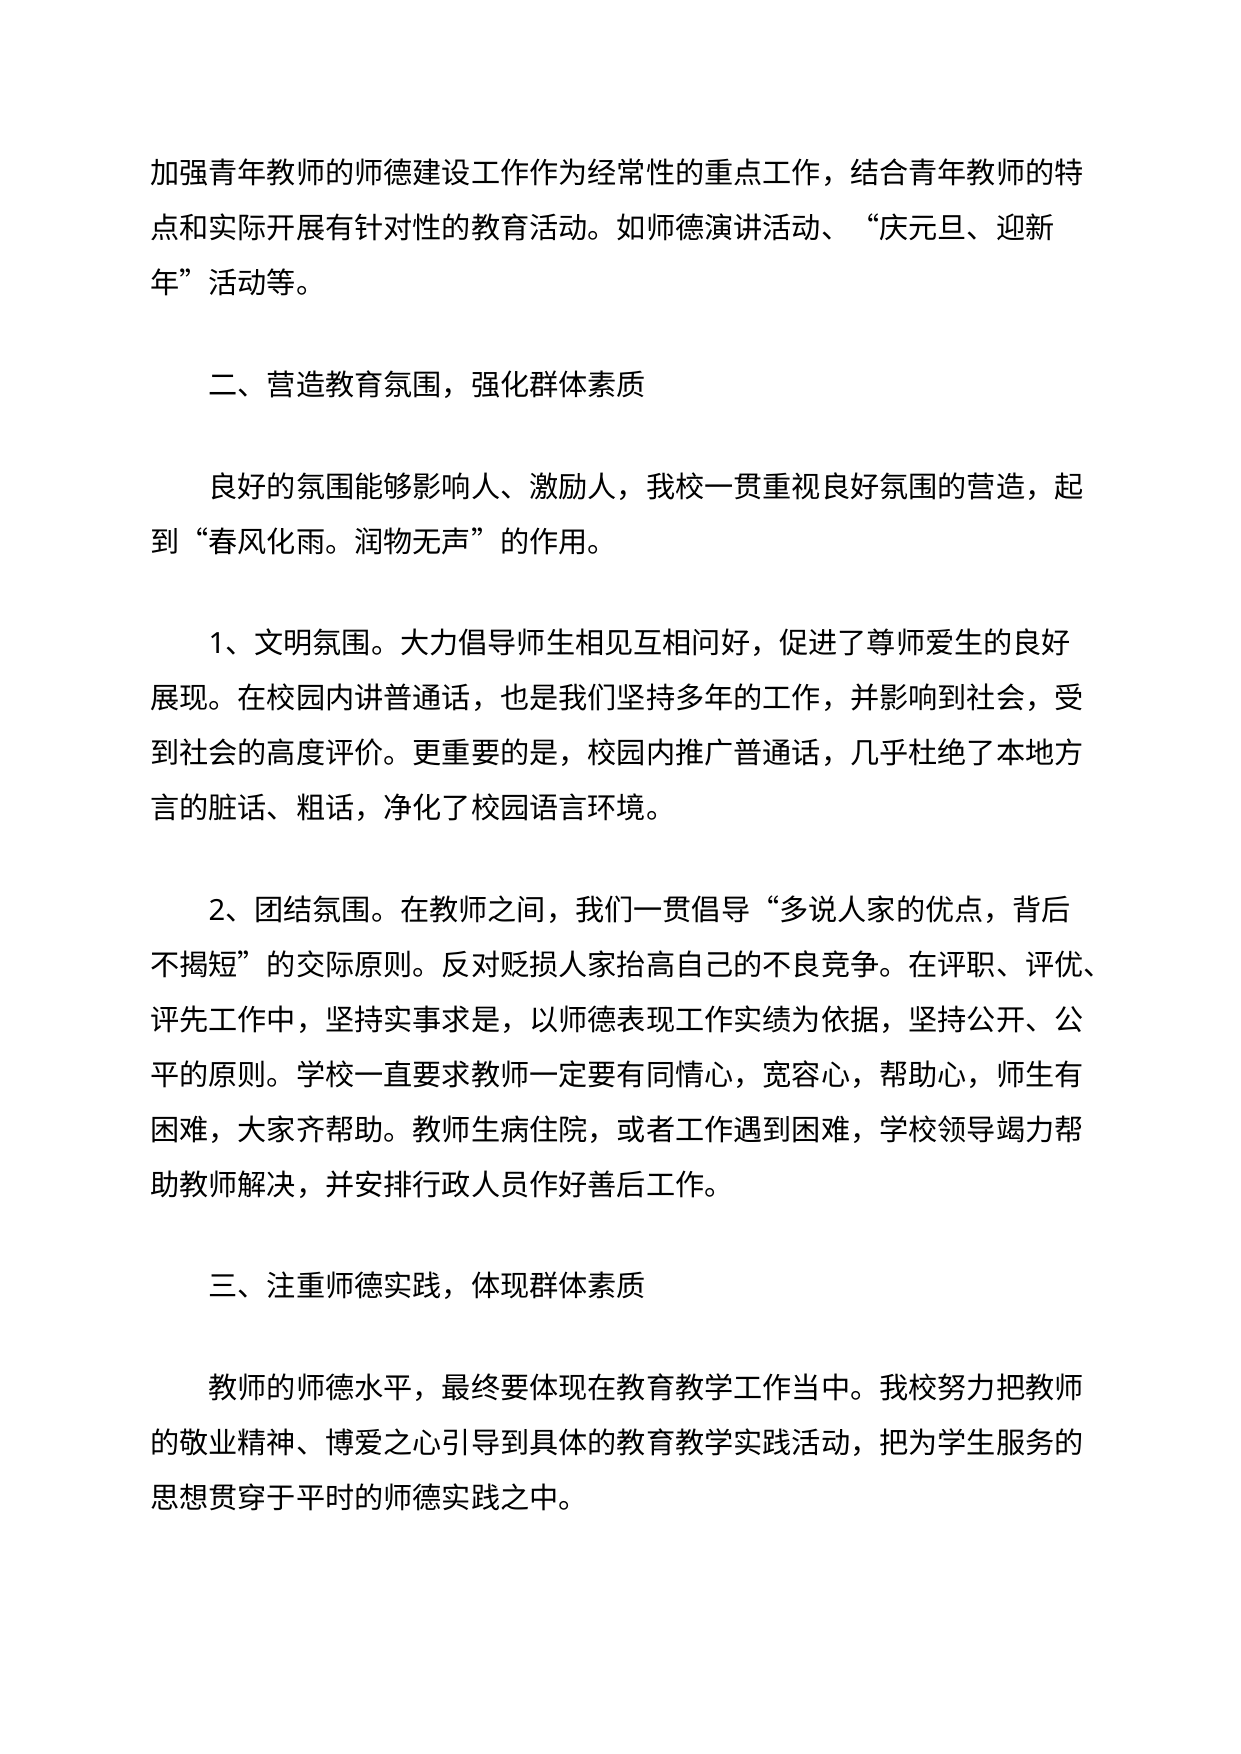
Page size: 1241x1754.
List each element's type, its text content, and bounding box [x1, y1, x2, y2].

text 二、营造教育氛围，强化群体素质 [150, 362, 1090, 404]
text 1、文明氛围。大力倡导师生相见互相问好，促进了尊师爱生的良好展现。在校园内讲普通话，也是我们坚持多年的工作，并影响到社会，受到社会的高度评价。更重要的是，校园内推广普通话，几乎杜绝了本地方言的脏话、粗话，净化了校园语言环境。 [150, 620, 1090, 827]
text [150, 150, 1090, 302]
text 教师的师德水平，最终要体现在教育教学工作当中。我校努力把教师的敬业精神、博爱之心引导到具体的教育教学实践活动，把为学生服务的思想贯穿于平时的师德实践之中。 [150, 1365, 1090, 1517]
text 良好的氛围能够影响人、激励人，我校一贯重视良好氛围的营造，起到“春风化雨。润物无声”的作用。 [150, 463, 1090, 561]
text 三、注重师德实践，体现群体素质 [150, 1263, 1090, 1305]
text 2、团结氛围。在教师之间，我们一贯倡导“多说人家的优点，背后不揭短”的交际原则。反对贬损人家抬高自己的不良竞争。在评职、评优、评先工作中，坚持实事求是，以师德表现工作实绩为依据，坚持公开、公平的原则。学校一直要求教师一定要有同情心，宽容心，帮助心，师生有困难，大家齐帮助。教师生病住院，或者工作遇到困难，学校领导竭力帮助教师解决，并安排行政人员作好善后工作。 [150, 887, 1090, 1203]
